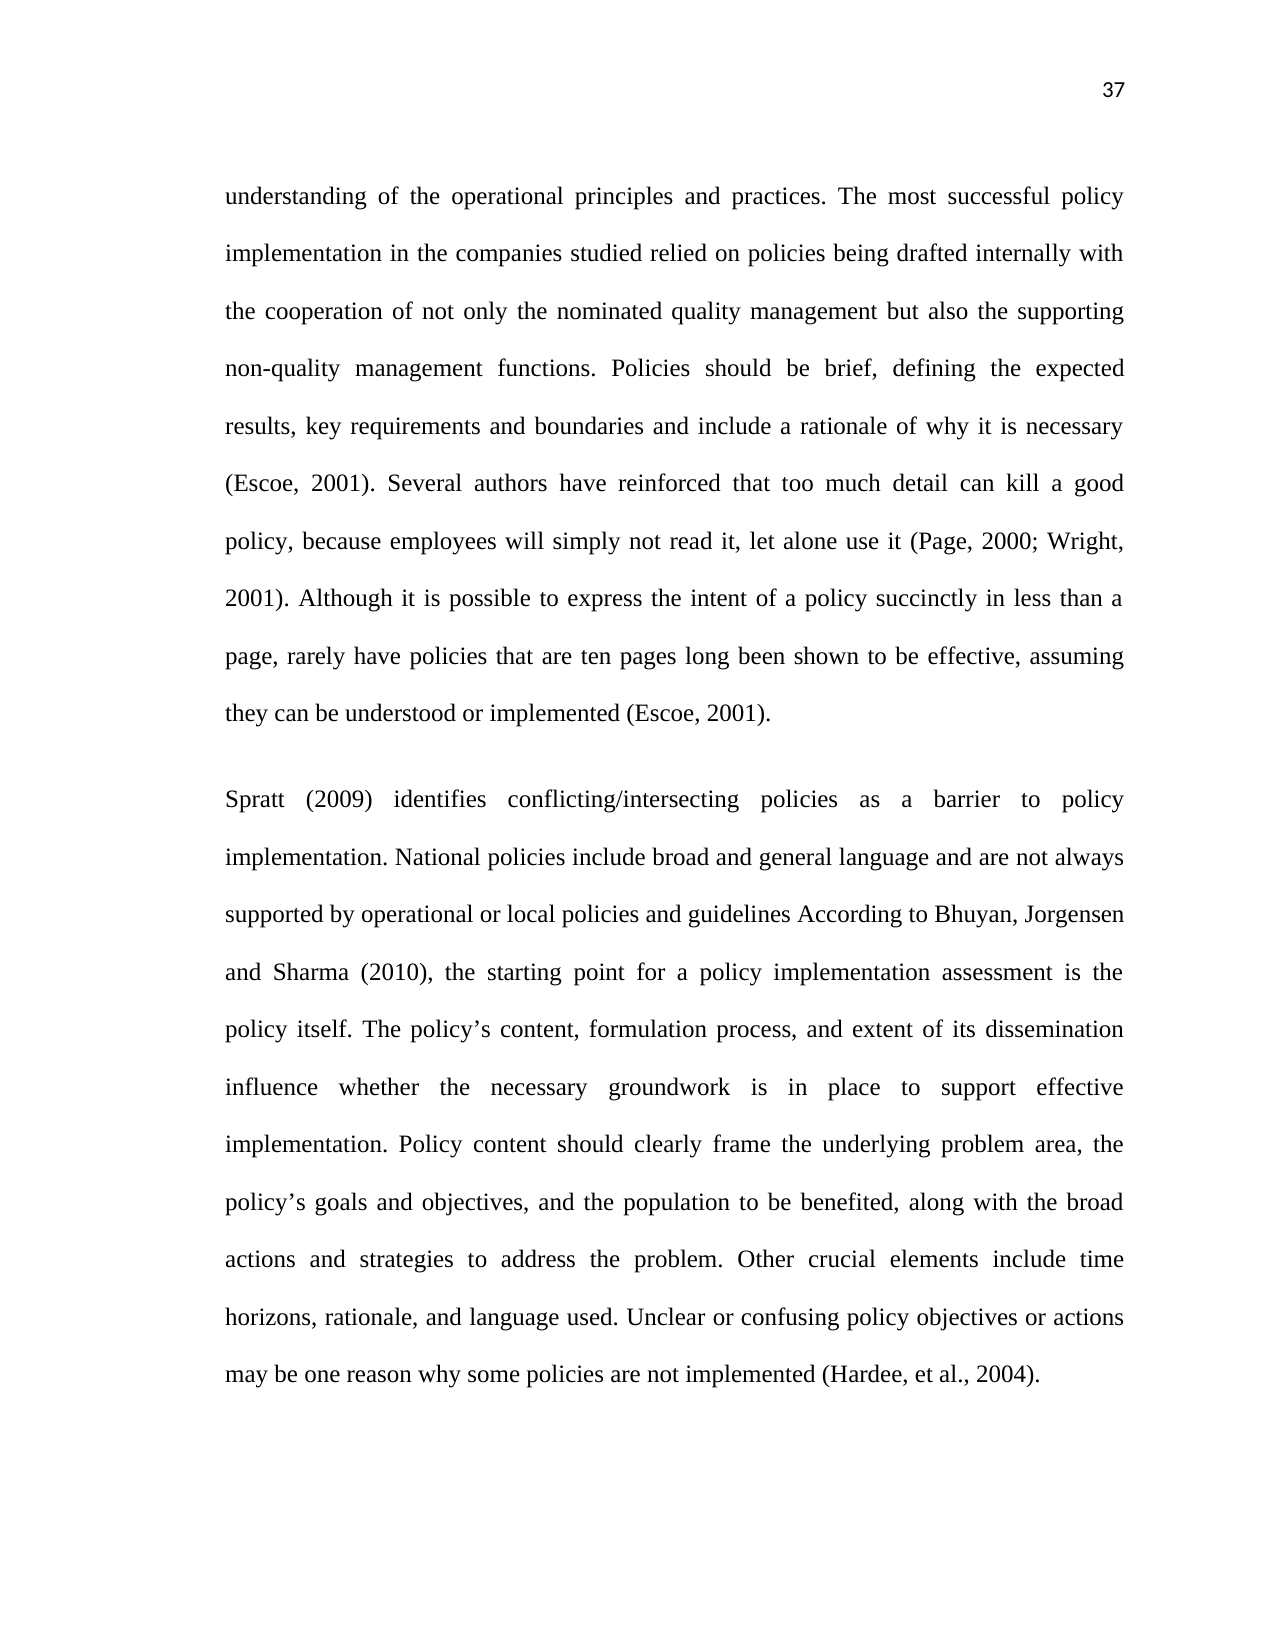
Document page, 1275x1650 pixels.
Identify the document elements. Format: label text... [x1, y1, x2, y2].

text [225, 181, 1125, 727]
text Spratt (2009) identifies conflicting/intersecting policies as a barrier to policy implementation. National policies include broad and general language and are not always supported by operational or local policies and guidelines According to Bhuyan, Jorgensen and Sharma (2010), the starting point for a policy implementation assessment is the policy itself. The policy’s content, formulation process, and extent of its dissemination influence whether the necessary groundwork is in place to support effective implementation. Policy content should clearly frame the underlying problem area, the policy’s goals and objectives, and the population to be benefited, along with the broad actions and strategies to address the problem. Other crucial elements include time horizons, rationale, and language used. Unclear or confusing policy objectives or actions may be one reason why some policies are not implemented (Hardee, et al., 2004). [225, 784, 1125, 1388]
